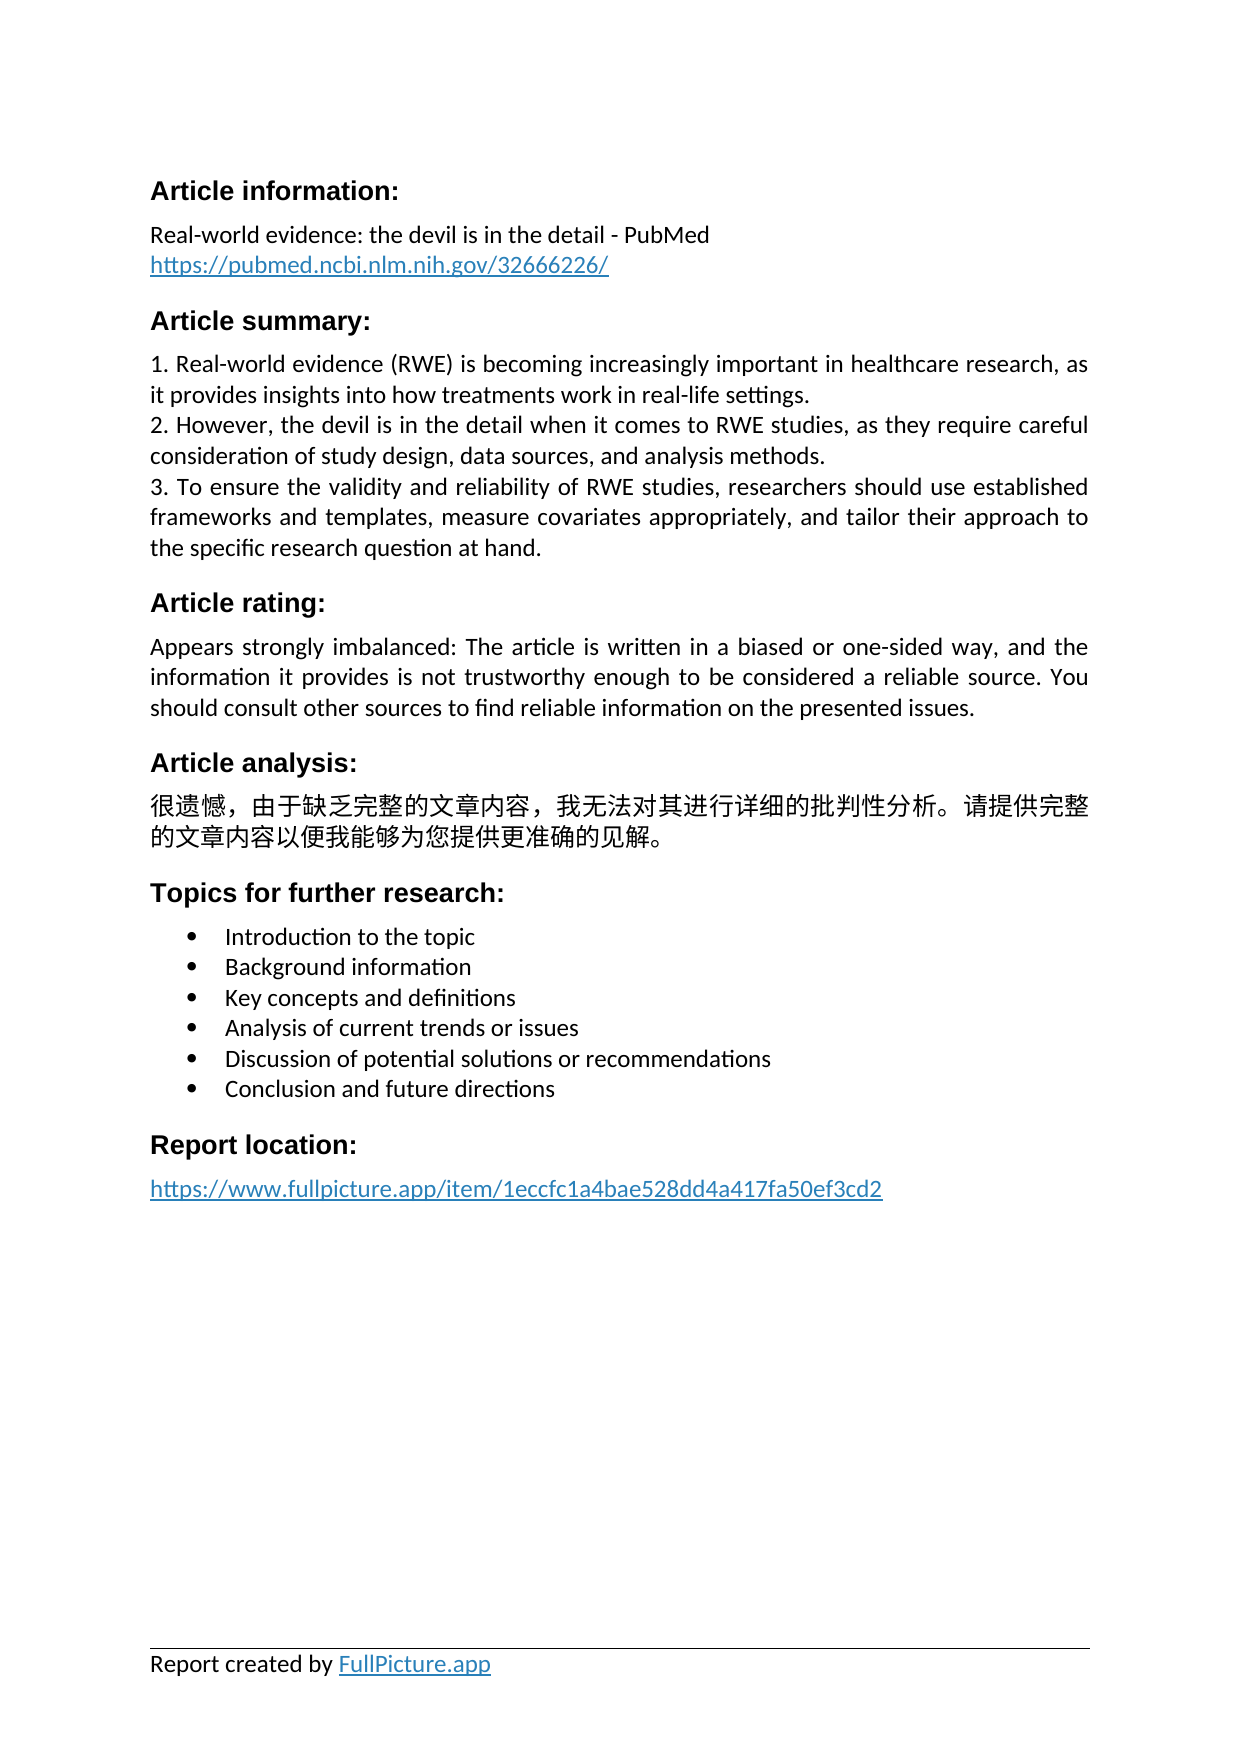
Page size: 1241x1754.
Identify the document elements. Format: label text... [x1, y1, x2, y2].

text 3. To ensure the validity and reliability of RWE studies, researchers should use established frameworks and templates, measure covariates appropriately, and tailor their approach to the specific research question at hand. [150, 471, 1090, 562]
text 1. Real-world evidence (RWE) is becoming increasingly important in healthcare research, as it provides insights into how treatments work in real-life settings. [150, 348, 1090, 409]
list Conclusion and future directions [187, 1074, 1090, 1104]
list Discussion of potential solutions or recommendations [187, 1043, 1090, 1074]
text Appears strongly imbalanced: The article is written in a biased or one-sided way, and the information it provides is not trustworthy enough to be considered a reliable source. You should consult other sources to find reliable information on the presented issues. [150, 631, 1090, 722]
text 很遗憾，由于缺乏完整的文章内容，我无法对其进行详细的批判性分析。请提供完整的文章内容以便我能够为您提供更准确的见解。 [150, 791, 1090, 852]
list Background information [187, 952, 1090, 982]
subtitle Article summary: [150, 305, 1090, 336]
subtitle Article analysis: [150, 747, 1090, 779]
text 2. However, the devil is in the detail when it comes to RWE studies, as they require careful consideration of study design, data sources, and analysis methods. [150, 409, 1090, 471]
subtitle Report location: [150, 1129, 1090, 1160]
text Real-world evidence: the devil is in the detail - PubMedhttps://pubmed.ncbi.nlm.nih.gov/32666226/ [150, 219, 1090, 280]
list Introduction to the topic [187, 921, 1090, 952]
subtitle Topics for further research: [150, 877, 1090, 908]
subtitle Article information: [150, 175, 1090, 206]
list Analysis of current trends or issues [187, 1013, 1090, 1043]
text https://www.fullpicture.app/item/1eccfc1a4bae528dd4a417fa50ef3cd2 [150, 1173, 1090, 1203]
subtitle Article rating: [150, 587, 1090, 618]
list Key concepts and definitions [187, 982, 1090, 1013]
